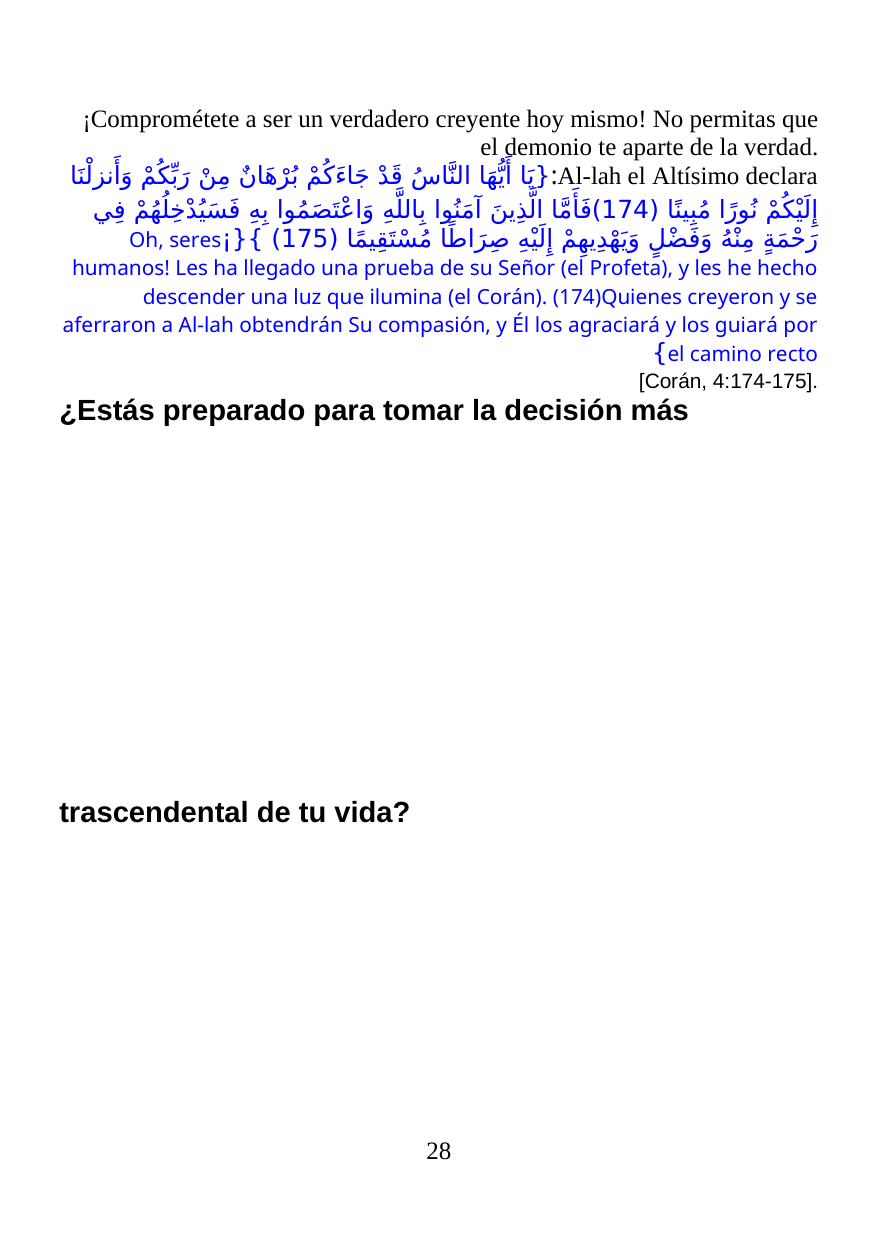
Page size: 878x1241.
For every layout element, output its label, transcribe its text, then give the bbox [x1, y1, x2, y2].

text Al-lah el Altísimo declara:{يَا أَيُّهَا النَّاسُ قَدْ جَاءَكُمْ بُرْهَانٌ مِنْ رَبِّكُمْ وَأَنزلْنَا إِلَيْكُمْ نُورًا مُبِينًا (174)فَأَمَّا الَّذِينَ آمَنُوا بِاللَّهِ وَاعْتَصَمُوا بِهِ فَسَيُدْخِلُهُمْ فِي رَحْمَةٍ مِنْهُ وَفَضْلٍ وَيَهْدِيهِمْ إِلَيْهِ صِرَاطًا مُسْتَقِيمًا (175) }{¡Oh, seres humanos! Les ha llegado una prueba de su Señor (el Profeta), y les he hecho descender una luz que ilumina (el Corán). (174)Quienes creyeron y se aferraron a Al-lah obtendrán Su compasión, y Él los agraciará y los guiará por el camino recto} [59, 161, 818, 368]
text ¡Comprométete a ser un verdadero creyente hoy mismo! No permitas que el demonio te aparte de la verdad. [59, 104, 818, 161]
text [Corán, 4:174-175]. [59, 368, 818, 393]
text ¿Estás preparado para tomar la decisión más trascendental de tu vida? [59, 393, 818, 829]
